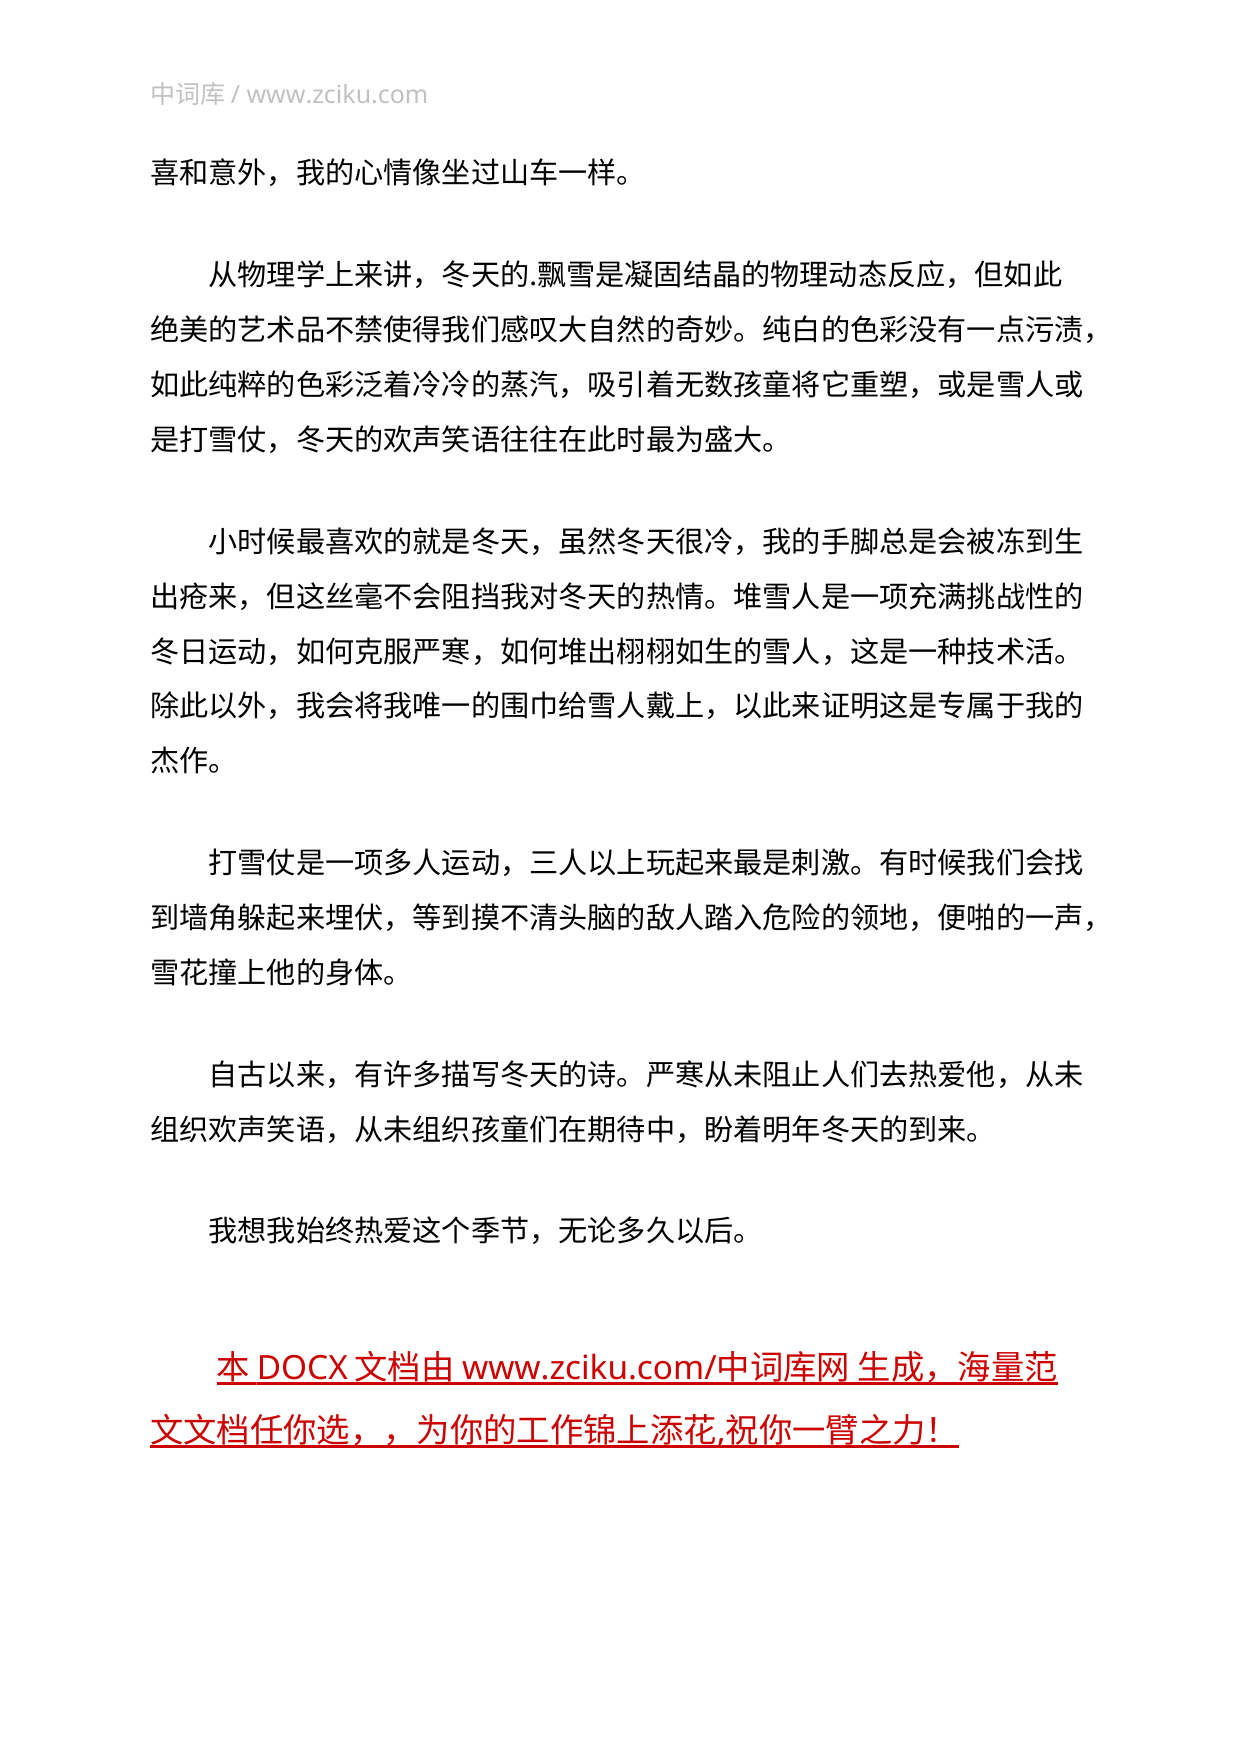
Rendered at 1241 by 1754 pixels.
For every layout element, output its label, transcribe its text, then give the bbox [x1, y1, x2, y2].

text 我想我始终热爱这个季节，无论多久以后。 [150, 1208, 1090, 1250]
text 从物理学上来讲，冬天的.飘雪是凝固结晶的物理动态反应，但如此绝美的艺术品不禁使得我们感叹大自然的奇妙。纯白的色彩没有一点污渍，如此纯粹的色彩泛着冷冷的蒸汽，吸引着无数孩童将它重塑，或是雪人或是打雪仗，冬天的欢声笑语往往在此时最为盛大。 [150, 252, 1090, 459]
text 打雪仗是一项多人运动，三人以上玩起来最是刺激。有时候我们会找到墙角躲起来埋伏，等到摸不清头脑的敌人踏入危险的领地，便啪的一声，雪花撞上他的身体。 [150, 840, 1090, 992]
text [150, 150, 1090, 192]
text 小时候最喜欢的就是冬天，虽然冬天很冷，我的手脚总是会被冻到生出疮来，但这丝毫不会阻挡我对冬天的热情。堆雪人是一项充满挑战性的冬日运动，如何克服严寒，如何堆出栩栩如生的雪人，这是一种技术活。除此以外，我会将我唯一的围巾给雪人戴上，以此来证明这是专属于我的杰作。 [150, 518, 1090, 780]
text 自古以来，有许多描写冬天的诗。严寒从未阻止人们去热爱他，从未组织欢声笑语，从未组织孩童们在期待中，盼着明年冬天的到来。 [150, 1051, 1090, 1148]
text 本DOCX文档由 www.zciku.com/中词库网 生成，海量范文文档任你选，，为你的工作锦上添花,祝你一臂之力！ [150, 1341, 1090, 1452]
